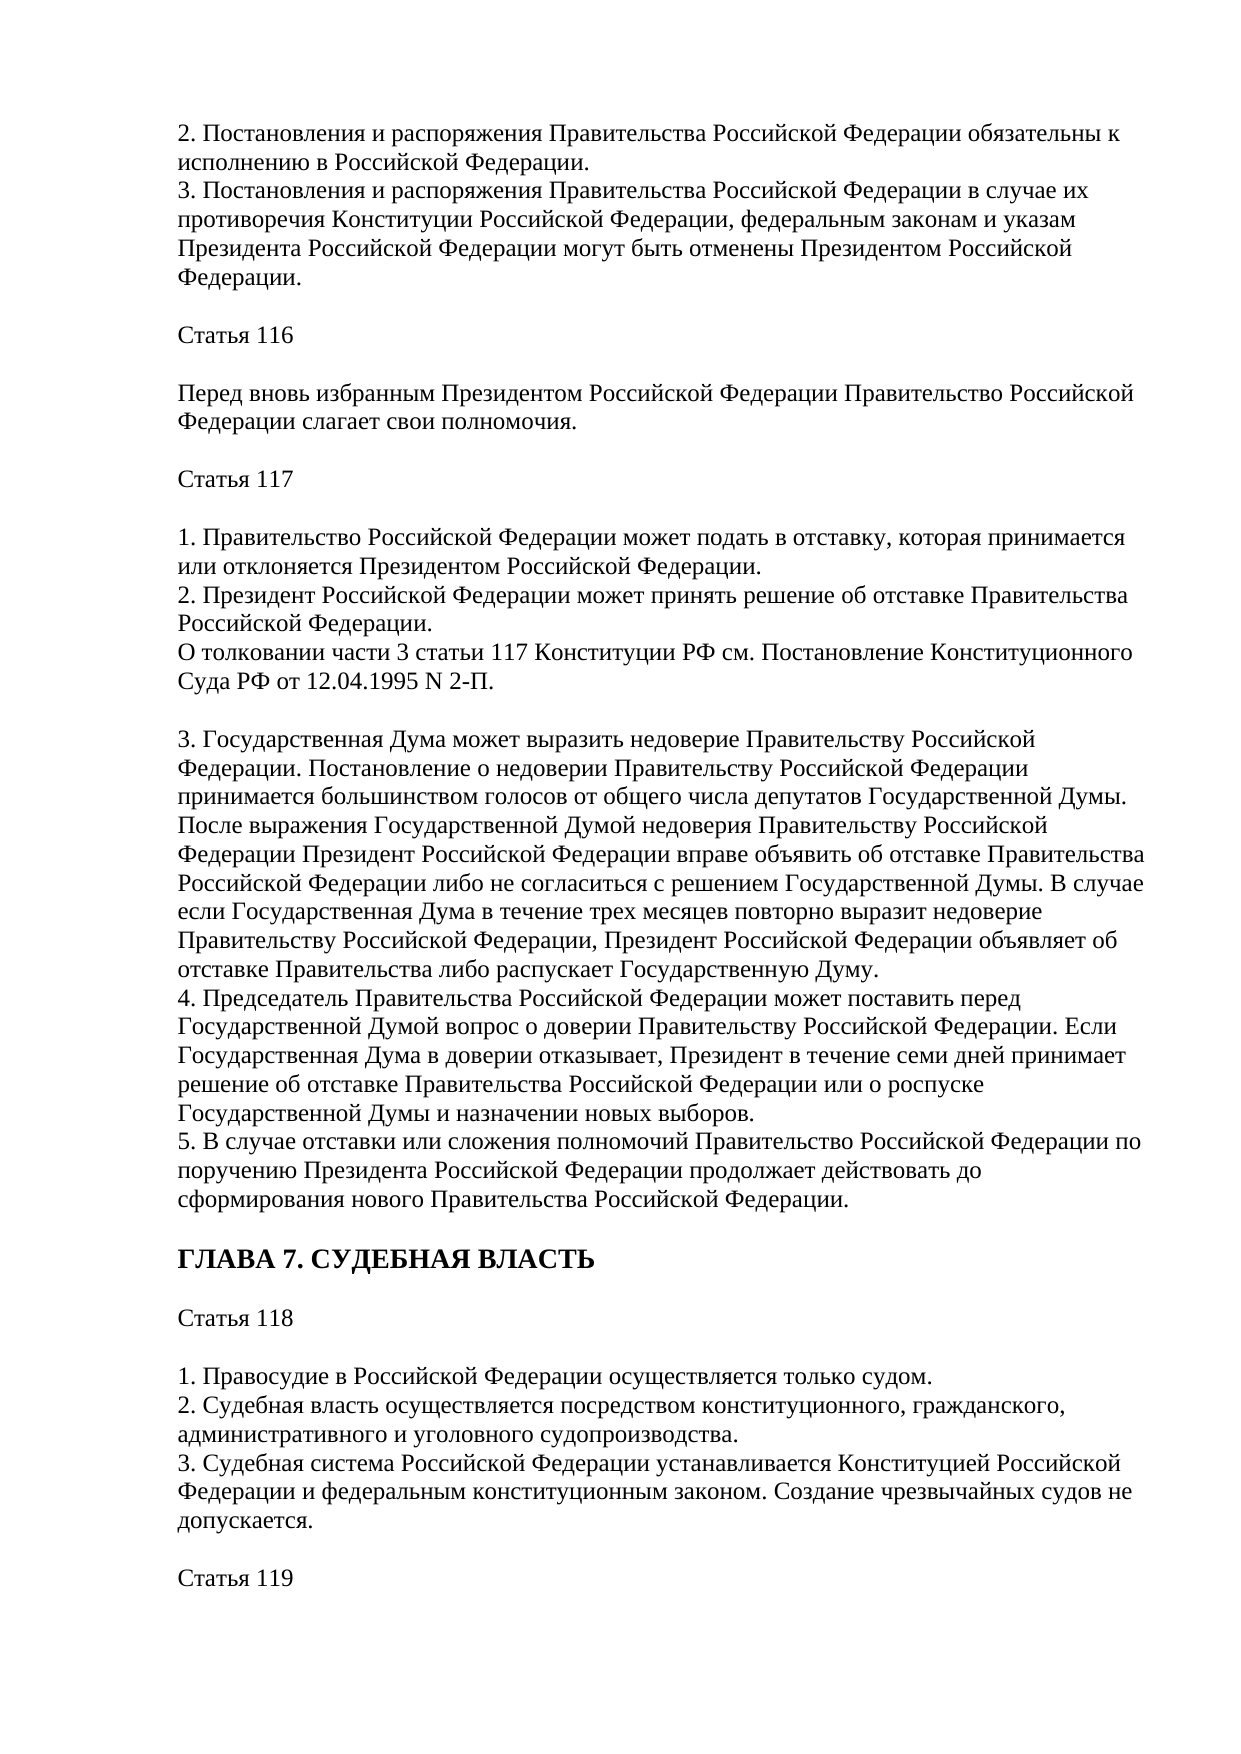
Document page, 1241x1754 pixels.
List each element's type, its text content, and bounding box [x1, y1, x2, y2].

text 3. Государственная Дума может выразить недоверие Правительству Российской Федерации. Постановление о недоверии Правительству Российской Федерации принимается большинством голосов от общего числа депутатов Государственной Думы. После выражения Государственной Думой недоверия Правительству Российской Федерации Президент Российской Федерации вправе объявить об отставке Правительства Российской Федерации либо не согласиться с решением Государственной Думы. В случае если Государственная Дума в течение трех месяцев повторно выразит недоверие Правительству Российской Федерации, Президент Российской Федерации объявляет об отставке Правительства либо распускает Государственную Думу. 4. Председатель Правительства Российской Федерации может поставить перед Государственной Думой вопрос о доверии Правительству Российской Федерации. Если Государственная Дума в доверии отказывает, Президент в течение семи дней принимает решение об отставке Правительства Российской Федерации или о роспуске Государственной Думы и назначении новых выборов. 5. В случае отставки или сложения полномочий Правительство Российской Федерации по поручению Президента Российской Федерации продолжает действовать до сформирования нового Правительства Российской Федерации. [177, 724, 1152, 1213]
text Статья 117 [177, 464, 1152, 493]
text Статья 116 [177, 320, 1152, 348]
text Статья 118 [177, 1303, 1152, 1332]
text 1. Правосудие в Российской Федерации осуществляется только судом. 2. Судебная власть осуществляется посредством конституционного, гражданского, административного и уголовного судопроизводства. 3. Судебная система Российской Федерации устанавливается Конституцией Российской Федерации и федеральным конституционным законом. Создание чрезвычайных судов не допускается. [177, 1361, 1152, 1534]
text ГЛАВА 7. СУДЕБНАЯ ВЛАСТЬ [177, 1242, 1152, 1274]
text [177, 118, 1152, 291]
text Перед вновь избранным Президентом Российской Федерации Правительство Российской Федерации слагает свои полномочия. [177, 378, 1152, 435]
text 1. Правительство Российской Федерации может подать в отставку, которая принимается или отклоняется Президентом Российской Федерации. 2. Президент Российской Федерации может принять решение об отставке Правительства Российской Федерации. О толковании части 3 статьи 117 Конституции РФ см. Постановление Конституционного Суда РФ от 12.04.1995 N 2-П. [177, 522, 1152, 695]
text Статья 119 [177, 1563, 1152, 1592]
